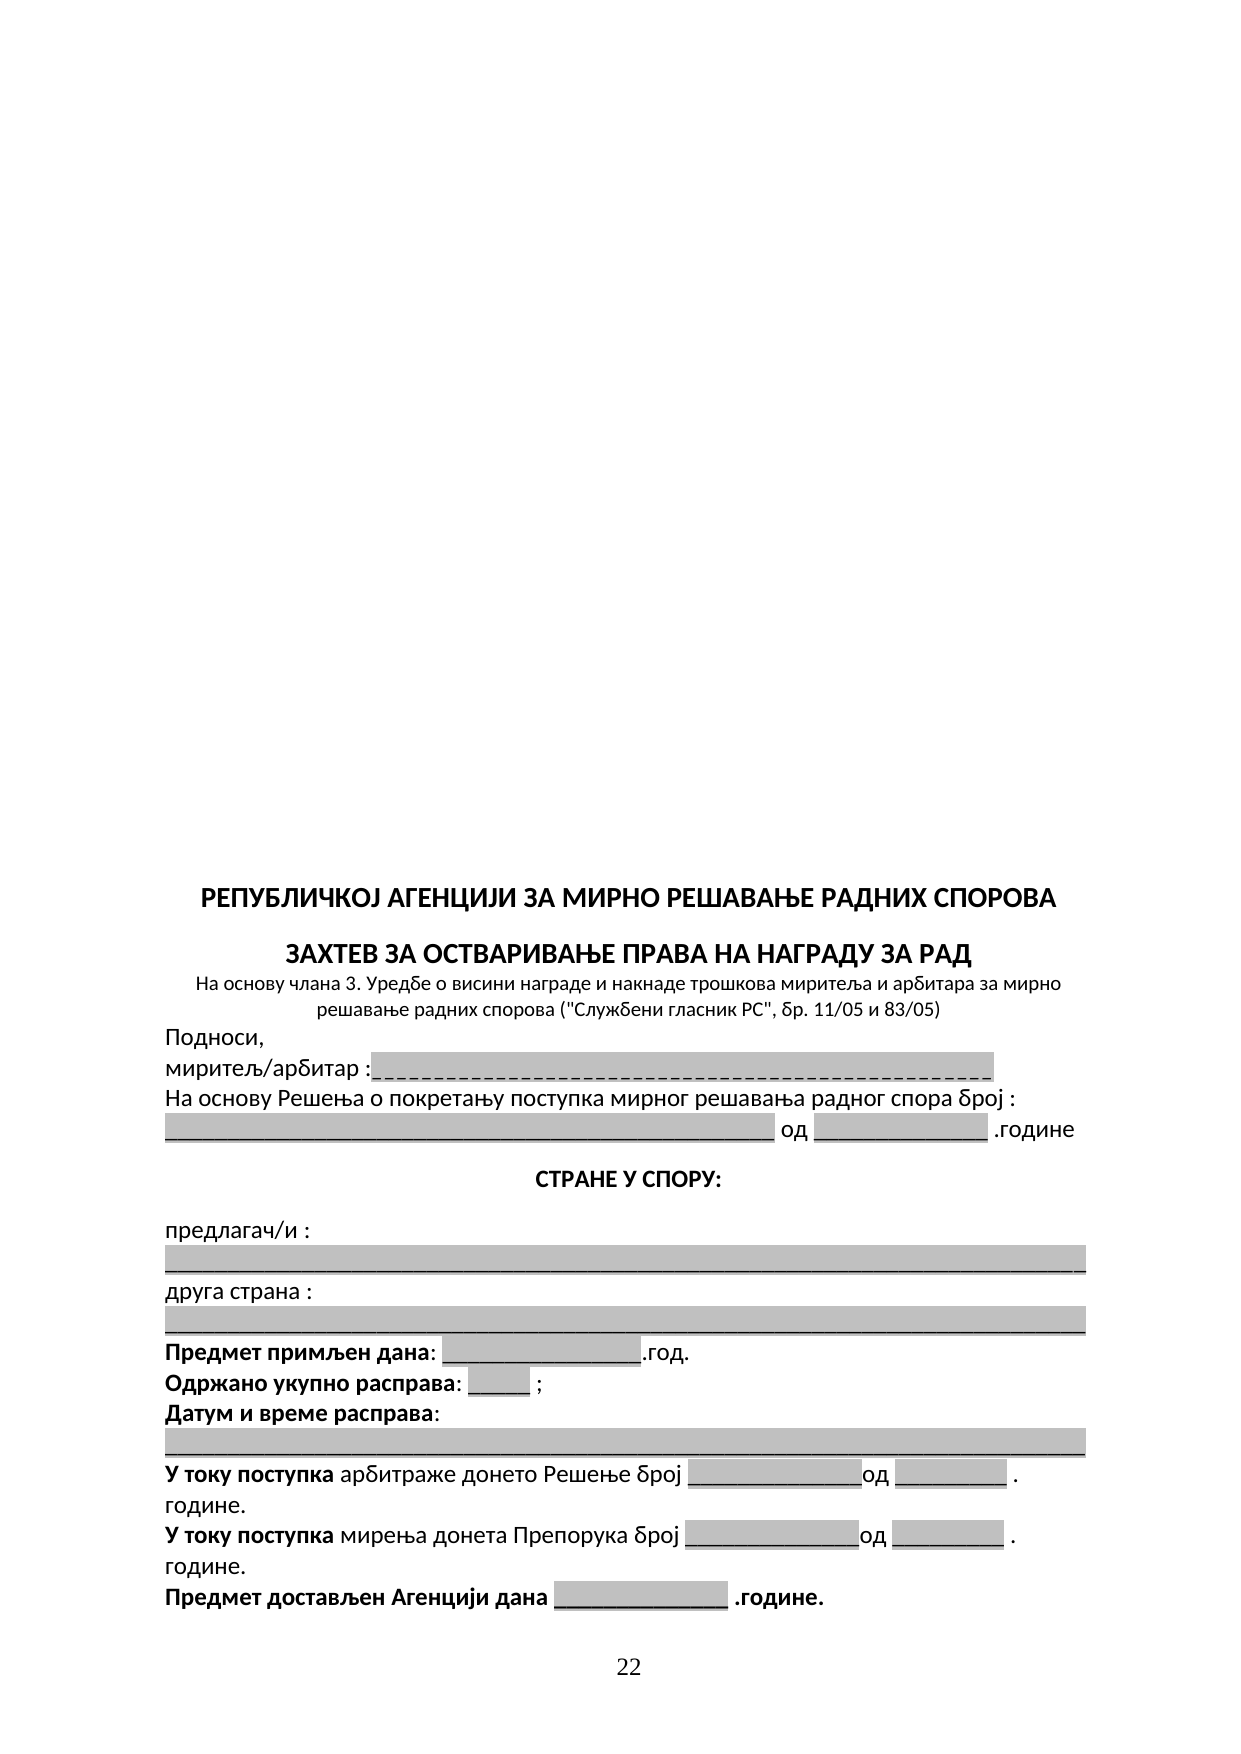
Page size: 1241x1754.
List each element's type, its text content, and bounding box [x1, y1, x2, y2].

list предлагач/и : [165, 1214, 1093, 1245]
text Одржано укупно расправа: _____ ; [165, 1367, 468, 1397]
text СТРАНЕ У СПОРУ: [165, 1163, 1093, 1194]
text У току поступка арбитраже донето Решење број ______________од _________ . године. [165, 1458, 1093, 1519]
text РЕПУБЛИЧКОЈ АГЕНЦИЈИ ЗА МИРНО РЕШАВАЊЕ РАДНИХ СПОРОВА [165, 879, 1093, 914]
text На основу члана 3. Уредбе о висини награде и накнаде трошкова миритеља и арбитара за мирно решавање радних спорова ("Службени гласник РС", бр. 11/05 и 83/05) [165, 970, 1093, 1021]
text Датум и време расправа: __________________________________________________________________________ [165, 1397, 1093, 1458]
text На основу Решења о покретању поступка мирног решавања радног спора број : [165, 1082, 1093, 1113]
list друга страна : [165, 1275, 1093, 1306]
text Предмет примљен дана: ________________.год. [165, 1336, 442, 1367]
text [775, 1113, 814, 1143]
text У току поступка мирења донета Препорука број ______________од _________ . године. [165, 1519, 1093, 1581]
text Одржано укупно расправа: _____ ; [530, 1367, 1093, 1397]
text Подноси, миритељ/арбитар :__________________________________________________ [165, 1021, 1093, 1082]
text Предмет примљен дана: ________________.год. [641, 1336, 1093, 1367]
text ЗАХТЕВ ЗА ОСТВАРИВАЊЕ ПРАВА НА НАГРАДУ ЗА РАД [165, 935, 1093, 970]
text Предмет достављен Агенцији дана ______________ .године. [165, 1581, 554, 1611]
text Предмет достављен Агенцији дана ______________ .године. [728, 1581, 1093, 1611]
